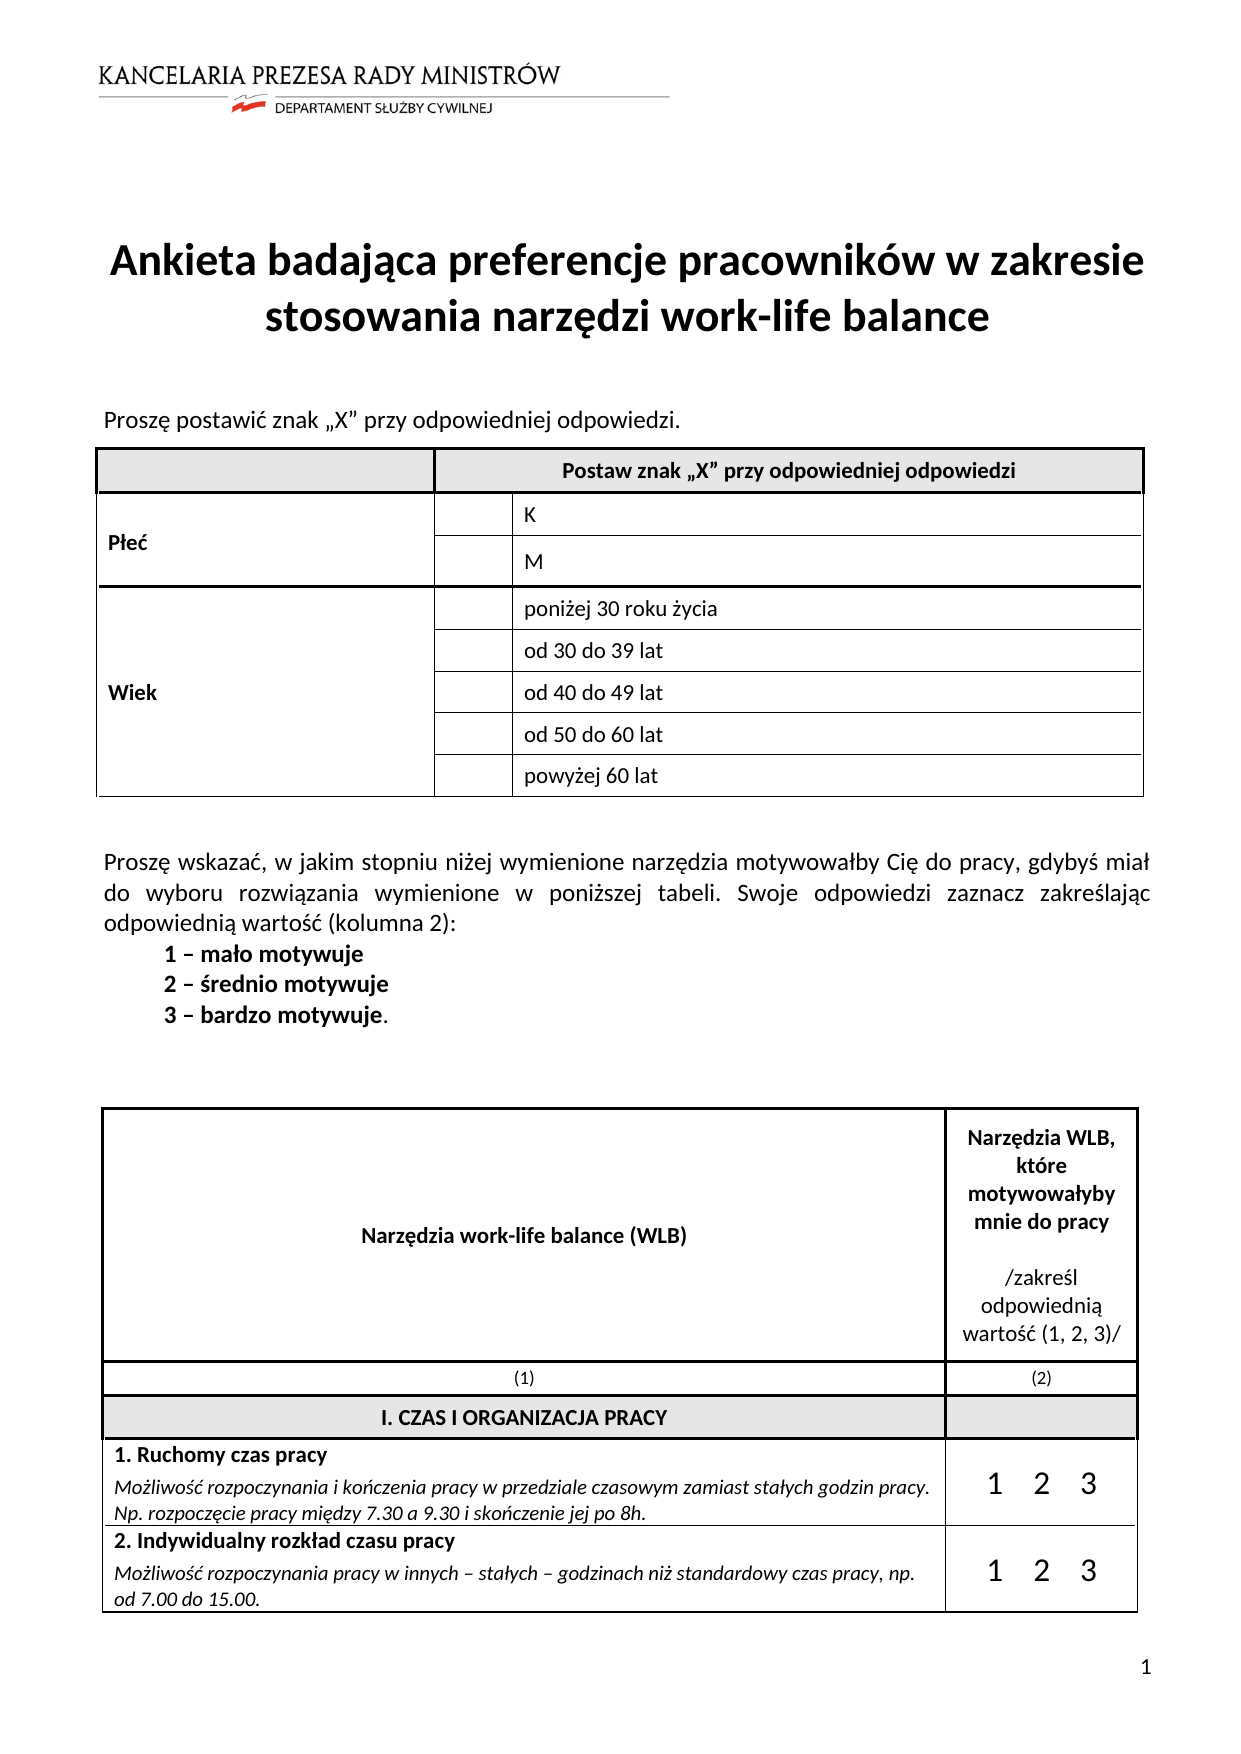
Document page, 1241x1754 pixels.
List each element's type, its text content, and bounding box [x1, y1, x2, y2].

table_cell [435, 588, 512, 629]
list 3 – bardzo motywuje. [164, 999, 1152, 1029]
table_cell od 30 do 39 lat [513, 629, 1143, 671]
table_cell [947, 1397, 1136, 1437]
table_cell Płeć [97, 491, 434, 585]
table_cell [435, 630, 512, 671]
table_header Postaw znak „X” przy odpowiedniej odpowiedzi [436, 450, 1142, 491]
list 1 – mało motywuje [164, 938, 1152, 968]
table_cell [435, 536, 512, 585]
table_cell [435, 672, 512, 712]
table_cell 1 2 3 [946, 1525, 1137, 1611]
table_cell M [513, 535, 1143, 585]
table_header Narzędzia WLB, które motywowałyby mnie do pracy /zakreśl odpowiednią wartość (1, 2, 3)/ [947, 1110, 1136, 1359]
table_cell 1. Ruchomy czas pracy Możliwość rozpoczynania i kończenia pracy w przedziale czasowym zamiast stałych godzin pracy. Np. rozpoczęcie pracy między 7.30 a 9.30 i skończenie jej po 8h. [103, 1437, 945, 1525]
table_cell (1) [104, 1363, 944, 1393]
table_cell 2. Indywidualny rozkład czasu pracy Możliwość rozpoczynania pracy w innych – stałych – godzinach niż standardowy czas pracy, np. od 7.00 do 15.00. [103, 1525, 945, 1611]
table_cell poniżej 30 roku życia [513, 585, 1143, 629]
table_cell K [513, 491, 1143, 534]
table_cell (2) [947, 1363, 1136, 1393]
picture [98, 1, 670, 149]
table_cell [435, 494, 512, 534]
table_cell [435, 713, 512, 754]
list Proszę postawić znak „X” przy odpowiedniej odpowiedzi. [103, 404, 1152, 434]
table_cell 1 2 3 [946, 1437, 1137, 1525]
table_cell I. CZAS I ORGANIZACJA PRACY [104, 1397, 944, 1437]
table_cell powyżej 60 lat [513, 754, 1143, 796]
table_cell od 40 do 49 lat [513, 671, 1143, 712]
list 2 – średnio motywuje [164, 968, 1152, 999]
table_header Narzędzia work-life balance (WLB) [104, 1110, 944, 1359]
table_cell od 50 do 60 lat [513, 712, 1143, 754]
table_cell Wiek [97, 585, 434, 796]
table_cell [435, 755, 512, 796]
list Ankieta badająca preferencje pracowników w zakresie stosowania narzędzi work-life balance [103, 231, 1152, 343]
table_header [98, 450, 433, 491]
list Proszę wskazać, w jakim stopniu niżej wymienione narzędzia motywowałby Cię do pracy, gdybyś miał do wyboru rozwiązania wymienione w poniższej tabeli. Swoje odpowiedzi zaznacz zakreślając odpowiednią wartość (kolumna 2): [103, 846, 1152, 938]
